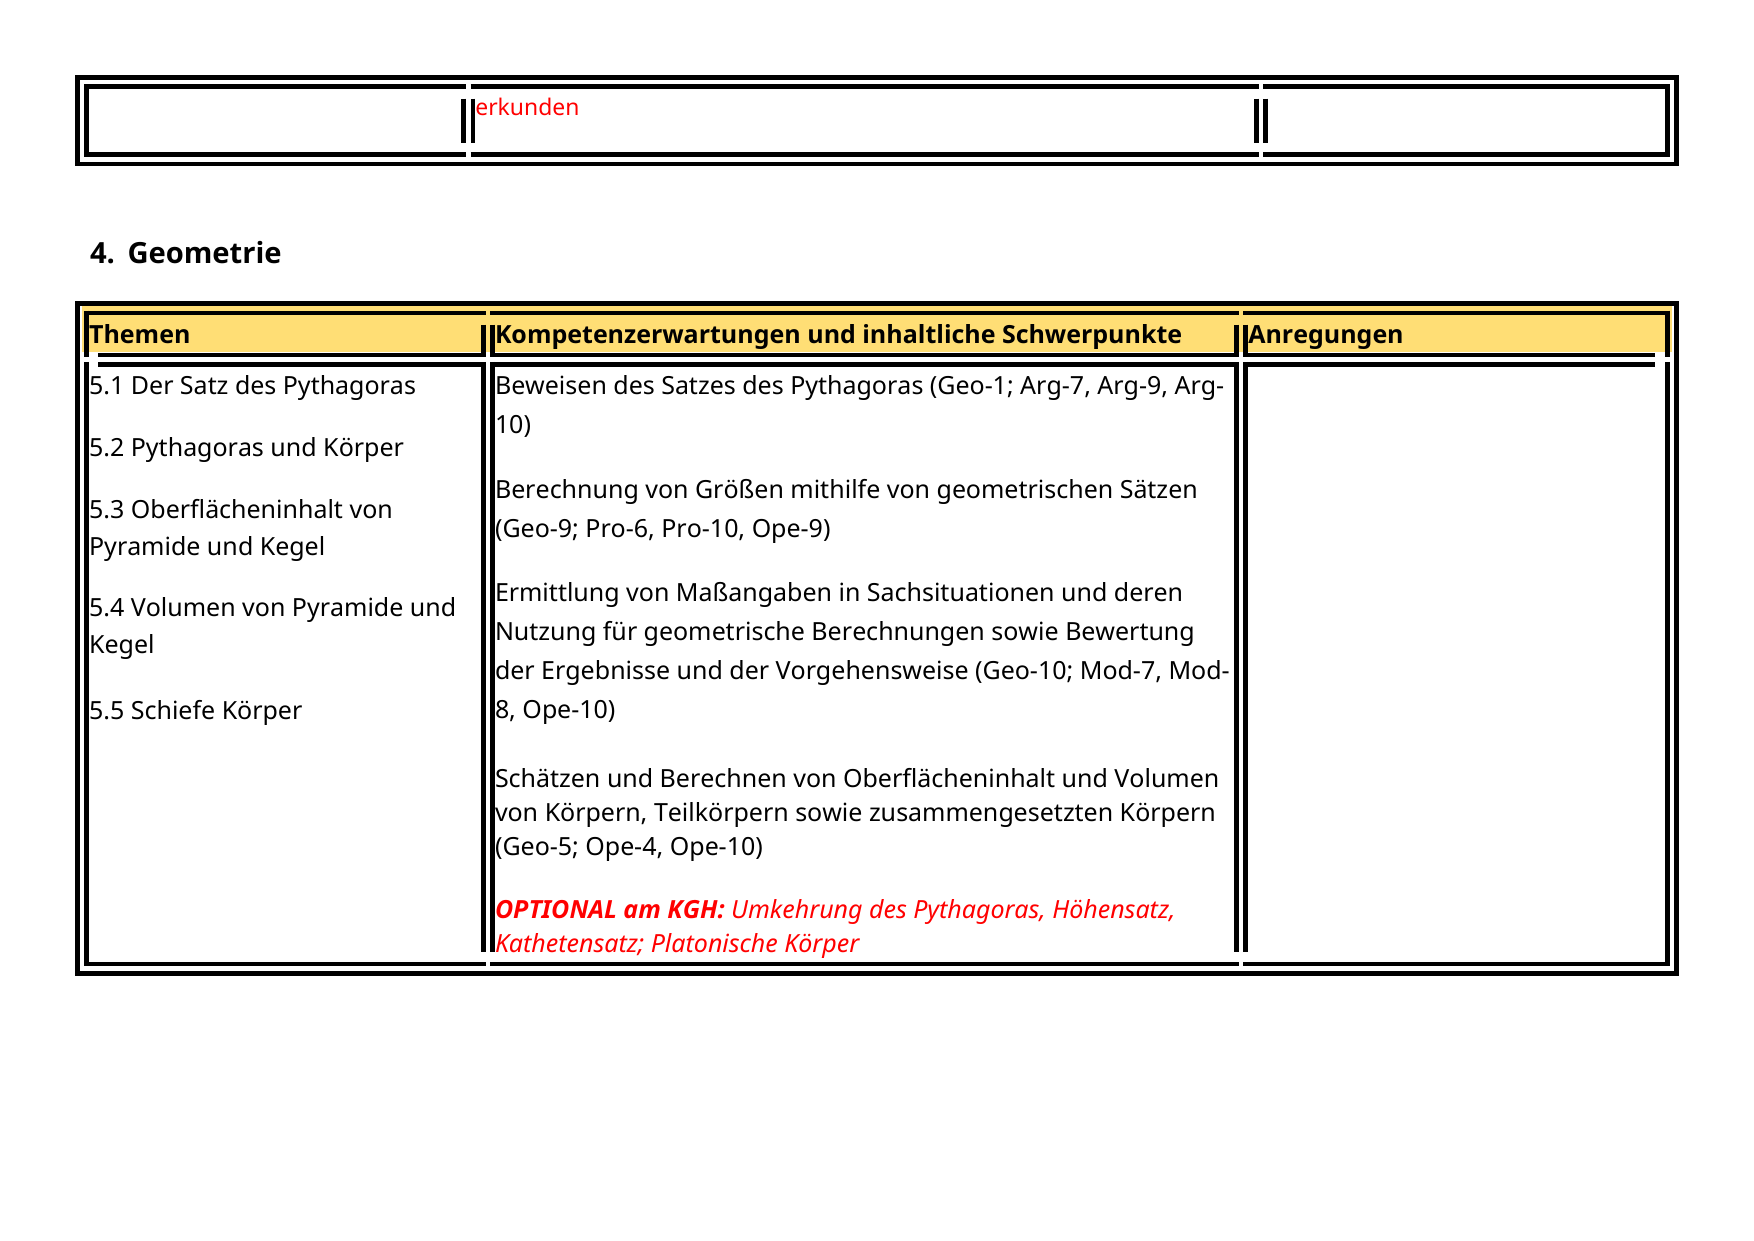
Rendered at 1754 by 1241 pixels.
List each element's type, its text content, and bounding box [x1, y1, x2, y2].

table_cell [1261, 80, 1672, 152]
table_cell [82, 80, 468, 152]
table_header Kompetenzerwartungen und inhaltliche Schwerpunkte [488, 306, 1241, 352]
table_header Anregungen [1241, 306, 1672, 352]
table_header Themen [82, 306, 488, 352]
table_cell Beweisen des Satzes des Pythagoras (Geo-1; Arg-7, Arg-9, Arg-10) Berechnung von Größen mithilfe von geometrischen Sätzen (Geo-9; Pro-6, Pro-10, Ope-9) Ermittlung von Maßangaben in Sachsituationen und deren Nutzung für geometrische Berechnungen sowie Bewertung der Ergebnisse und der Vorgehensweise (Geo-10; Mod-7, Mod-8, Ope-10) Schätzen und Berechnen von Oberflächeninhalt und Volumen von Körpern, Teilkörpern sowie zusammengesetzten Körpern (Geo-5; Ope-4, Ope-10) OPTIONAL am KGH: Umkehrung des Pythagoras, Höhensatz, Kathetensatz; Platonische Körper [488, 353, 1241, 962]
list Geometrie [90, 232, 1679, 272]
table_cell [468, 80, 1261, 152]
table_cell [1241, 353, 1672, 962]
table_cell 5.1 Der Satz des Pythagoras 5.2 Pythagoras und Körper 5.3 Oberflächeninhalt von Pyramide und Kegel 5.4 Volumen von Pyramide und Kegel 5.5 Schiefe Körper [82, 353, 488, 962]
